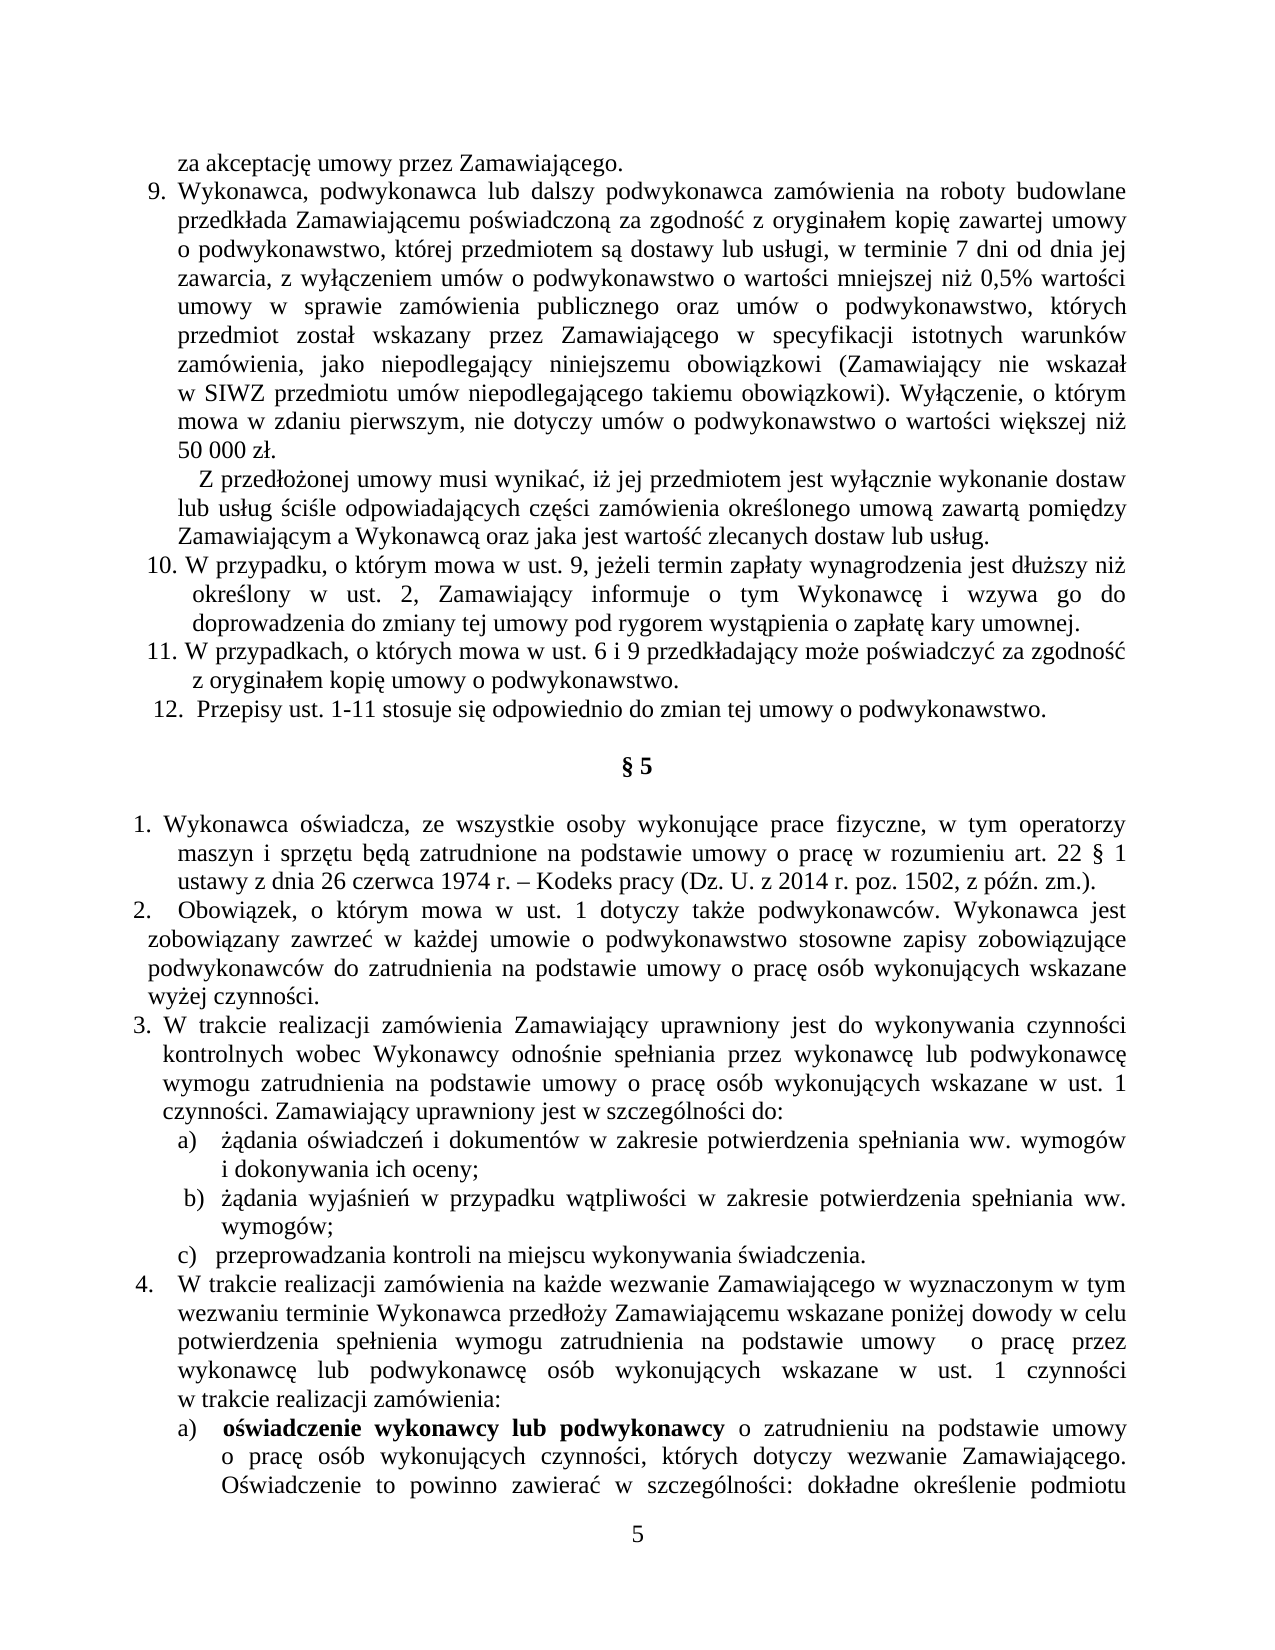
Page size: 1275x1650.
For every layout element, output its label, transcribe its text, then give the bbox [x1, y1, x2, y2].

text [148, 148, 1127, 176]
text Z przedłożonej umowy musi wynikać, iż jej przedmiotem jest wyłącznie wykonanie dostaw lub usług ściśle odpowiadających części zamówienia określonego umową zawartą pomiędzy Zamawiającym a Wykonawcą oraz jaka jest wartość zlecanych dostaw lub usług. [146, 464, 1127, 550]
text c) przeprowadzania kontroli na miejscu wykonywania świadczenia. [148, 1240, 1127, 1269]
text 4. W trakcie realizacji zamówienia na każde wezwanie Zamawiającego w wyznaczonym w tym wezwaniu terminie Wykonawca przedłoży Zamawiającemu wskazane poniżej dowody w celu potwierdzenia spełnienia wymogu zatrudnienia na podstawie umowy o pracę przez wykonawcę lub podwykonawcę osób wykonujących wskazane w ust. 1 czynności w trakcie realizacji zamówienia: [104, 1269, 1127, 1413]
text 10. W przypadku, o którym mowa w ust. 9, jeżeli termin zapłaty wynagrodzenia jest dłuższy niż określony w ust. 2, Zamawiający informuje o tym Wykonawcę i wzywa go do doprowadzenia do zmiany tej umowy pod rygorem wystąpienia o zapłatę kary umownej. [146, 550, 1127, 636]
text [177, 1413, 1127, 1499]
text a) żądania oświadczeń i dokumentów w zakresie potwierdzenia spełniania ww. wymogów i dokonywania ich oceny; [177, 1125, 1127, 1183]
text 3. W trakcie realizacji zamówienia Zamawiający uprawniony jest do wykonywania czynności kontrolnych wobec Wykonawcy odnośnie spełniania przez wykonawcę lub podwykonawcę wymogu zatrudnienia na podstawie umowy o pracę osób wykonujących wskazane w ust. 1 czynności. Zamawiający uprawniony jest w szczególności do: [133, 1010, 1127, 1125]
text b) żądania wyjaśnień w przypadku wątpliwości w zakresie potwierdzenia spełniania ww. wymogów; [177, 1183, 1127, 1240]
text 1. Wykonawca oświadcza, ze wszystkie osoby wykonujące prace fizyczne, w tym operatorzy maszyn i sprzętu będą zatrudnione na podstawie umowy o pracę w rozumieniu art. 22 § 1 ustawy z dnia 26 czerwca 1974 r. – Kodeks pracy (Dz. U. z 2014 r. poz. 1502, z późn. zm.). [133, 809, 1127, 895]
text 12. Przepisy ust. 1-11 stosuje się odpowiednio do zmian tej umowy o podwykonawstwo. [146, 694, 1127, 723]
text 2. Obowiązek, o którym mowa w ust. 1 dotyczy także podwykonawców. Wykonawca jest zobowiązany zawrzeć w każdej umowie o podwykonawstwo stosowne zapisy zobowiązujące podwykonawców do zatrudnienia na podstawie umowy o pracę osób wykonujących wskazane wyżej czynności. [133, 895, 1127, 1010]
text § 5 [146, 751, 1127, 780]
text 9. Wykonawca, podwykonawca lub dalszy podwykonawca zamówienia na roboty budowlane przedkłada Zamawiającemu poświadczoną za zgodność z oryginałem kopię zawartej umowy o podwykonawstwo, której przedmiotem są dostawy lub usługi, w terminie 7 dni od dnia jej zawarcia, z wyłączeniem umów o podwykonawstwo o wartości mniejszej niż 0,5% wartości umowy w sprawie zamówienia publicznego oraz umów o podwykonawstwo, których przedmiot został wskazany przez Zamawiającego w specyfikacji istotnych warunków zamówienia, jako niepodlegający niniejszemu obowiązkowi (Zamawiający nie wskazał w SIWZ przedmiotu umów niepodlegającego takiemu obowiązkowi). Wyłączenie, o którym mowa w zdaniu pierwszym, nie dotyczy umów o podwykonawstwo o wartości większej niż 50 000 zł. [148, 176, 1127, 464]
text 11. W przypadkach, o których mowa w ust. 6 i 9 przedkładający może poświadczyć za zgodność z oryginałem kopię umowy o podwykonawstwo. [146, 636, 1127, 694]
